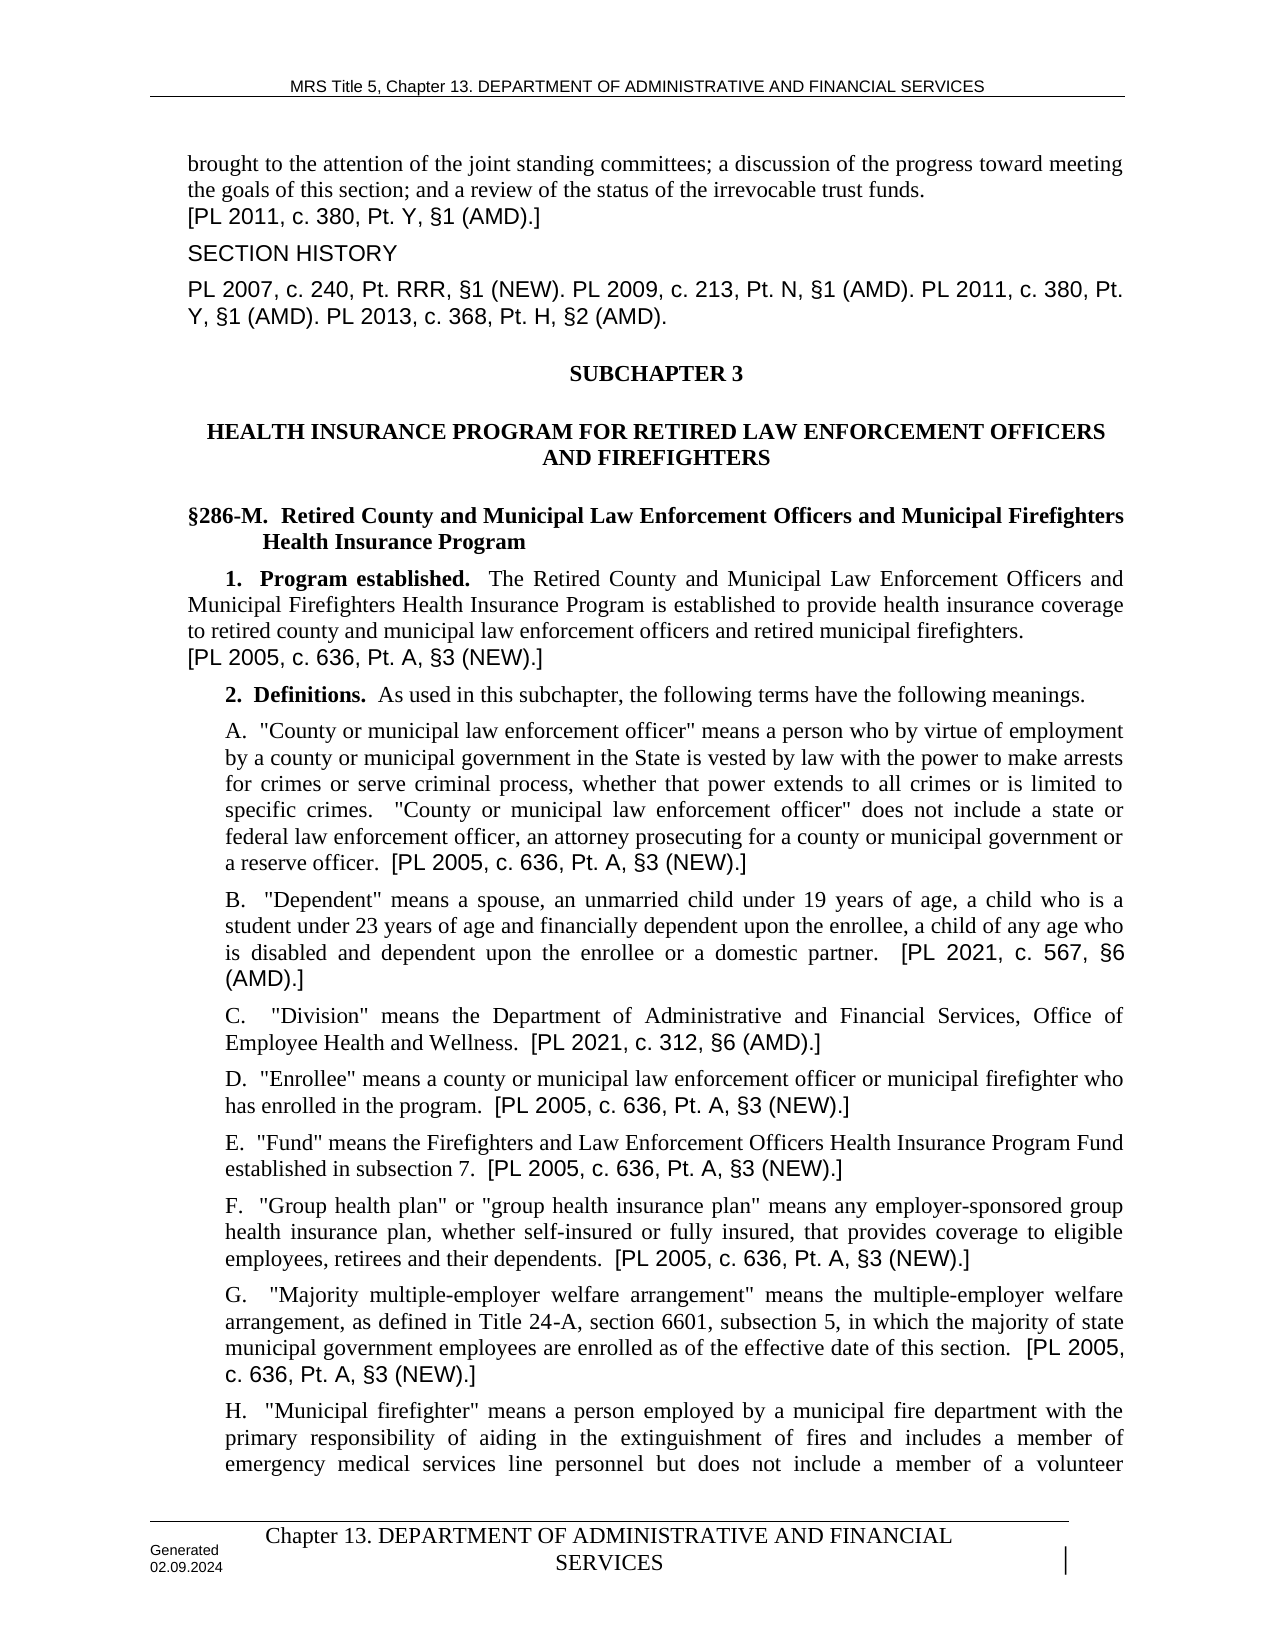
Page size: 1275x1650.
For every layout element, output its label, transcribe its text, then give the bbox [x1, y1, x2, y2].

text A. "County or municipal law enforcement officer" means a person who by virtue of employment by a county or municipal government in the State is vested by law with the power to make arrests for crimes or serve criminal process, whether that power extends to all crimes or is limited to specific crimes. "County or municipal law enforcement officer" does not include a state or federal law enforcement officer, an attorney prosecuting for a county or municipal government or a reserve officer. [PL 2005, c. 636, Pt. A, §3 (NEW).] [225, 717, 1125, 876]
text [187, 150, 1125, 203]
text B. "Dependent" means a spouse, an unmarried child under 19 years of age, a child who is a student under 23 years of age and financially dependent upon the enrollee, a child of any age who is disabled and dependent upon the enrollee or a domestic partner. [PL 2021, c. 567, §6 (AMD).] [225, 886, 1125, 992]
text §286-M. Retired County and Municipal Law Enforcement Officers and Municipal Firefighters Health Insurance Program [187, 502, 1125, 554]
text [PL 2011, c. 380, Pt. Y, §1 (AMD).] [187, 203, 1125, 229]
text C. "Division" means the Department of Administrative and Financial Services, Office of Employee Health and Wellness. [PL 2021, c. 312, §6 (AMD).] [225, 1002, 1125, 1055]
text F. "Group health plan" or "group health insurance plan" means any employer-sponsored group health insurance plan, whether self-insured or fully insured, that provides coverage to eligible employees, retirees and their dependents. [PL 2005, c. 636, Pt. A, §3 (NEW).] [225, 1192, 1125, 1271]
text PL 2007, c. 240, Pt. RRR, §1 (NEW). PL 2009, c. 213, Pt. N, §1 (AMD). PL 2011, c. 380, Pt. Y, §1 (AMD). PL 2013, c. 368, Pt. H, §2 (AMD). [187, 276, 1125, 329]
text HEALTH INSURANCE PROGRAM FOR RETIRED LAW ENFORCEMENT OFFICERS AND FIREFIGHTERS [187, 418, 1125, 471]
text [PL 2005, c. 636, Pt. A, §3 (NEW).] [187, 644, 1125, 670]
text D. "Enrollee" means a county or municipal law enforcement officer or municipal firefighter who has enrolled in the program. [PL 2005, c. 636, Pt. A, §3 (NEW).] [225, 1065, 1125, 1118]
text 1. Program established. The Retired County and Municipal Law Enforcement Officers and Municipal Firefighters Health Insurance Program is established to provide health insurance coverage to retired county and municipal law enforcement officers and retired municipal firefighters. [187, 565, 1125, 644]
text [225, 1397, 1125, 1476]
text SECTION HISTORY [187, 239, 1125, 266]
text 2. Definitions. As used in this subchapter, the following terms have the following meanings. [187, 681, 1125, 707]
text E. "Fund" means the Firefighters and Law Enforcement Officers Health Insurance Program Fund established in subsection 7. [PL 2005, c. 636, Pt. A, §3 (NEW).] [225, 1128, 1125, 1181]
text G. "Majority multiple-employer welfare arrangement" means the multiple-employer welfare arrangement, as defined in Title 24‑A, section 6601, subsection 5, in which the majority of state municipal government employees are enrolled as of the effective date of this section. [PL 2005, c. 636, Pt. A, §3 (NEW).] [225, 1281, 1125, 1387]
text SUBCHAPTER 3 [187, 360, 1125, 387]
